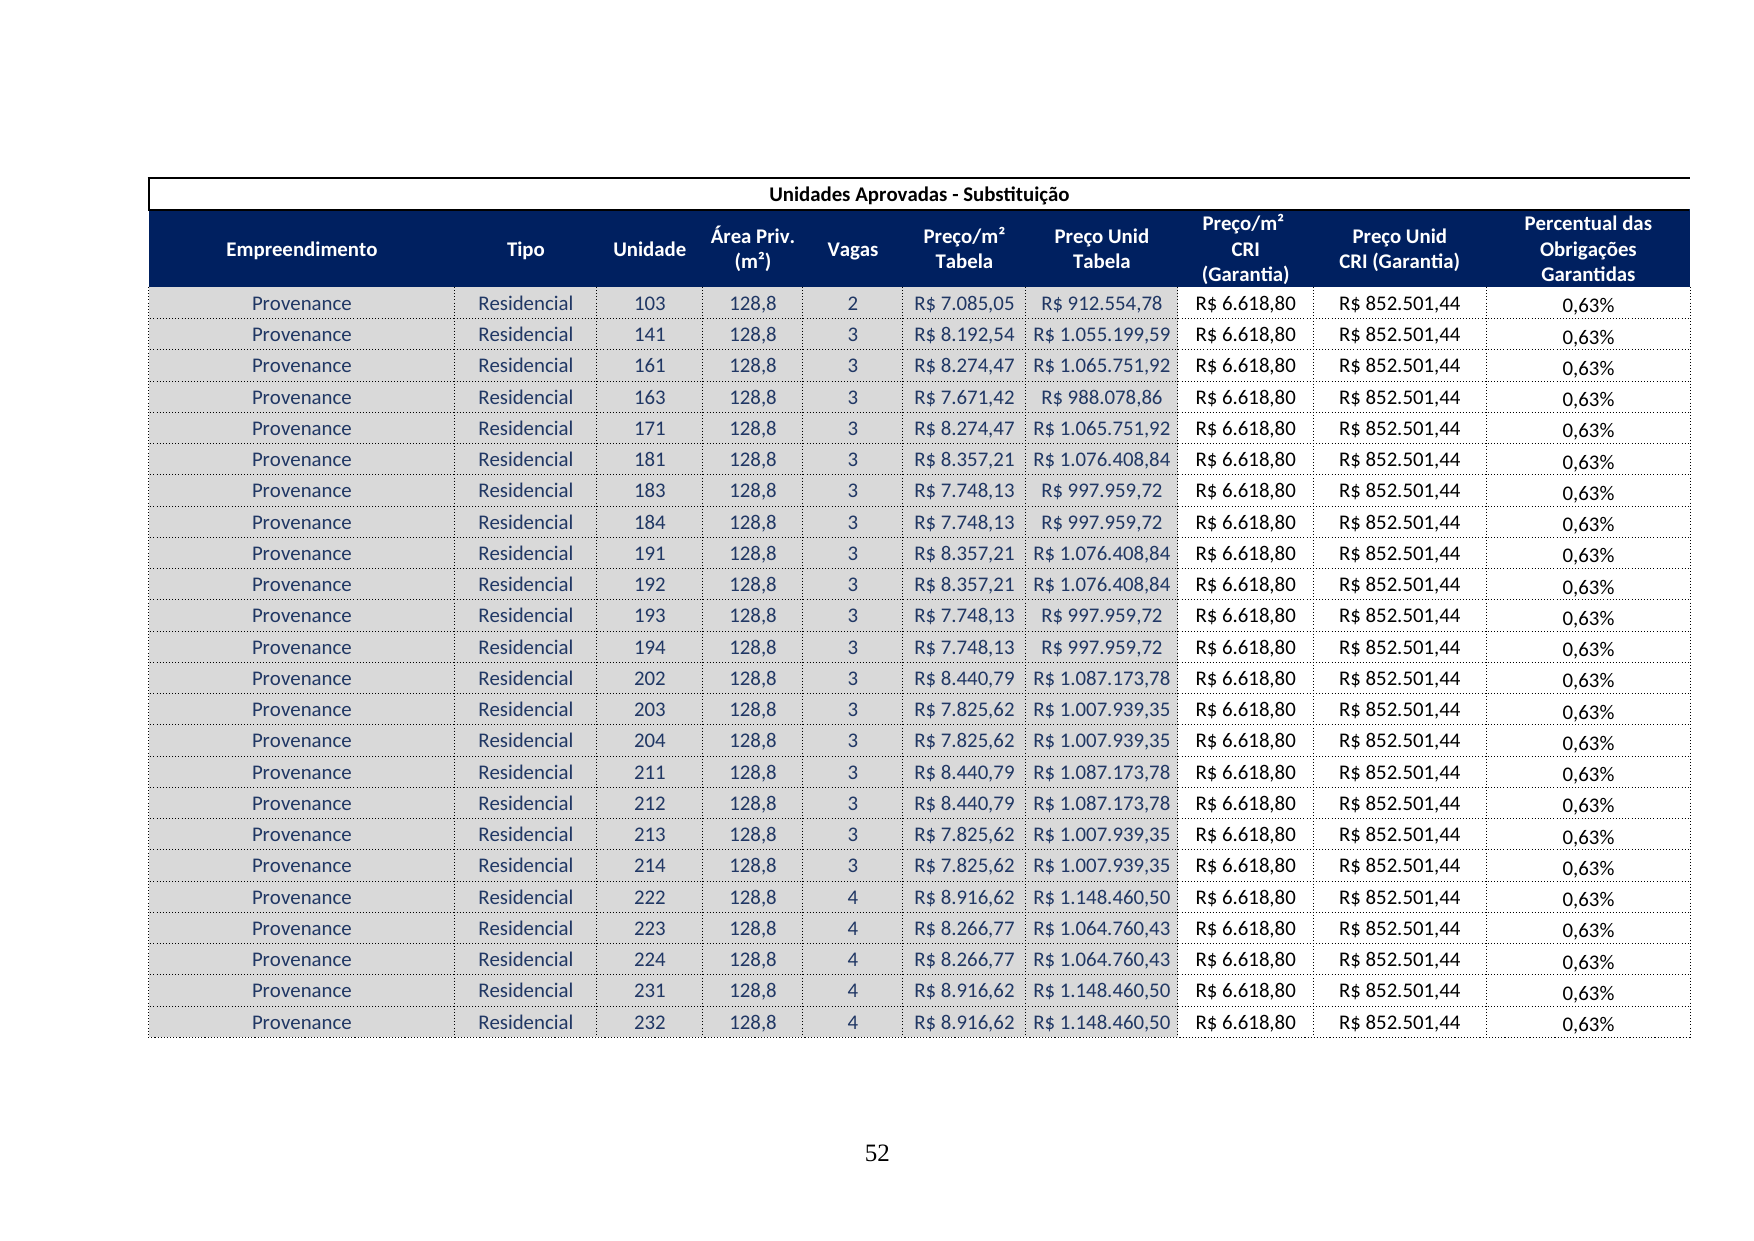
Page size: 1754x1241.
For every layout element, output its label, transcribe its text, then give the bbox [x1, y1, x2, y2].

table_cell 0,63% [1486, 787, 1690, 818]
table_cell R$ 852.501,44 [1313, 474, 1486, 506]
table_cell 128,8 [703, 349, 803, 381]
table_cell Residencial [455, 849, 596, 881]
table_cell R$ 852.501,44 [1313, 1006, 1486, 1037]
table_cell R$ 852.501,44 [1313, 756, 1486, 787]
table_cell Residencial [455, 756, 596, 787]
table_cell 128,8 [703, 318, 803, 349]
table_cell 3 [803, 787, 903, 818]
table_cell Residencial [455, 724, 596, 756]
table_cell Residencial [455, 443, 596, 474]
table_cell 214 [596, 849, 703, 881]
table_cell Provenance [149, 724, 455, 756]
table_cell 0,63% [1486, 912, 1690, 943]
table_cell R$ 7.748,13 [903, 599, 1026, 631]
table_cell 128,8 [703, 818, 803, 849]
table_cell 3 [803, 537, 903, 568]
table_cell 184 [596, 506, 703, 537]
table_cell R$ 6.618,80 [1178, 443, 1313, 474]
table_cell R$ 8.274,47 [903, 349, 1026, 381]
table_cell 0,63% [1486, 849, 1690, 881]
table_cell R$ 997.959,72 [1026, 599, 1178, 631]
table_cell 0,63% [1486, 287, 1690, 318]
table_cell R$ 8.916,62 [903, 1006, 1026, 1037]
table_cell R$ 6.618,80 [1178, 693, 1313, 724]
table_cell R$ 8.916,62 [903, 974, 1026, 1006]
table_cell 128,8 [703, 381, 803, 412]
table_cell R$ 852.501,44 [1313, 974, 1486, 1006]
table_cell 4 [803, 881, 903, 912]
table_cell R$ 852.501,44 [1313, 631, 1486, 662]
table_cell Preço/m² CRI (Garantia) [1178, 211, 1313, 287]
table_cell 3 [803, 818, 903, 849]
table_cell Residencial [455, 943, 596, 974]
table_cell R$ 852.501,44 [1313, 881, 1486, 912]
table_cell R$ 1.148.460,50 [1026, 881, 1178, 912]
table_cell R$ 8.440,79 [903, 662, 1026, 693]
table_cell R$ 6.618,80 [1178, 599, 1313, 631]
table_cell 0,63% [1486, 943, 1690, 974]
table_cell R$ 6.618,80 [1178, 412, 1313, 443]
table_cell Provenance [149, 287, 455, 318]
table_cell Residencial [455, 1006, 596, 1037]
table_cell 224 [596, 943, 703, 974]
table_cell Residencial [455, 818, 596, 849]
table_cell R$ 852.501,44 [1313, 787, 1486, 818]
table_cell 192 [596, 568, 703, 599]
table_cell R$ 852.501,44 [1313, 599, 1486, 631]
table_cell R$ 8.266,77 [903, 912, 1026, 943]
table_cell R$ 852.501,44 [1313, 412, 1486, 443]
table_cell Provenance [149, 349, 455, 381]
table_cell Provenance [149, 1006, 455, 1037]
table_cell 128,8 [703, 756, 803, 787]
table_cell 0,63% [1486, 318, 1690, 349]
table_cell R$ 8.357,21 [903, 568, 1026, 599]
table_cell R$ 1.087.173,78 [1026, 787, 1178, 818]
table_cell R$ 1.065.751,92 [1026, 412, 1178, 443]
table_cell R$ 852.501,44 [1313, 506, 1486, 537]
table_cell R$ 7.825,62 [903, 693, 1026, 724]
table_cell R$ 852.501,44 [1313, 537, 1486, 568]
table_cell Provenance [149, 537, 455, 568]
table_cell 128,8 [703, 881, 803, 912]
table_cell R$ 8.357,21 [903, 443, 1026, 474]
table_cell R$ 8.440,79 [903, 787, 1026, 818]
table_cell 3 [803, 849, 903, 881]
table_cell R$ 997.959,72 [1026, 474, 1178, 506]
table_cell 128,8 [703, 662, 803, 693]
table_cell Residencial [455, 568, 596, 599]
table_cell 128,8 [703, 568, 803, 599]
table_cell 0,63% [1486, 599, 1690, 631]
table_cell 171 [596, 412, 703, 443]
table_cell R$ 6.618,80 [1178, 943, 1313, 974]
table_cell 0,63% [1486, 693, 1690, 724]
table_cell Residencial [455, 412, 596, 443]
table_cell Provenance [149, 412, 455, 443]
table_cell Preço Unid CRI (Garantia) [1313, 211, 1486, 287]
table_cell R$ 1.065.751,92 [1026, 349, 1178, 381]
table_cell R$ 7.825,62 [903, 724, 1026, 756]
table_cell R$ 1.007.939,35 [1026, 818, 1178, 849]
table_cell 3 [803, 693, 903, 724]
table_cell Provenance [149, 443, 455, 474]
table_cell 128,8 [703, 287, 803, 318]
table_cell 213 [596, 818, 703, 849]
table_cell Provenance [149, 474, 455, 506]
table_cell Provenance [149, 943, 455, 974]
table_cell R$ 1.007.939,35 [1026, 724, 1178, 756]
table_cell R$ 852.501,44 [1313, 568, 1486, 599]
table_cell Provenance [149, 568, 455, 599]
table_cell R$ 1.076.408,84 [1026, 443, 1178, 474]
table_cell 3 [803, 568, 903, 599]
table_cell Provenance [149, 756, 455, 787]
table_cell R$ 8.266,77 [903, 943, 1026, 974]
table_cell Provenance [149, 318, 455, 349]
table_cell Residencial [455, 318, 596, 349]
table_cell R$ 6.618,80 [1178, 287, 1313, 318]
table_cell Provenance [149, 631, 455, 662]
table_cell R$ 6.618,80 [1178, 318, 1313, 349]
table_cell 141 [596, 318, 703, 349]
table_cell 103 [596, 287, 703, 318]
table_cell Residencial [455, 693, 596, 724]
table_cell R$ 7.825,62 [903, 818, 1026, 849]
table_cell R$ 6.618,80 [1178, 506, 1313, 537]
table_cell 128,8 [703, 693, 803, 724]
table_cell R$ 6.618,80 [1178, 974, 1313, 1006]
table_cell Residencial [455, 662, 596, 693]
table_cell R$ 6.618,80 [1178, 881, 1313, 912]
table_cell R$ 1.087.173,78 [1026, 756, 1178, 787]
table_cell 128,8 [703, 474, 803, 506]
table_cell 0,63% [1486, 537, 1690, 568]
table_cell 231 [596, 974, 703, 1006]
table_cell 202 [596, 662, 703, 693]
table_cell R$ 8.357,21 [903, 537, 1026, 568]
table_cell 0,63% [1486, 506, 1690, 537]
table_cell 4 [803, 912, 903, 943]
table_cell 0,63% [1486, 881, 1690, 912]
table_cell Provenance [149, 849, 455, 881]
table_cell 163 [596, 381, 703, 412]
table_cell R$ 852.501,44 [1313, 849, 1486, 881]
table_cell 128,8 [703, 787, 803, 818]
table_cell Tipo [455, 211, 596, 287]
table_cell R$ 6.618,80 [1178, 537, 1313, 568]
table_cell 128,8 [703, 443, 803, 474]
table_cell 128,8 [703, 599, 803, 631]
table_cell 3 [803, 631, 903, 662]
table_cell Provenance [149, 506, 455, 537]
table_cell R$ 997.959,72 [1026, 506, 1178, 537]
table_cell 203 [596, 693, 703, 724]
table_cell 3 [803, 349, 903, 381]
table_cell R$ 1.007.939,35 [1026, 849, 1178, 881]
table_cell Unidade [596, 211, 703, 287]
table_cell R$ 6.618,80 [1178, 568, 1313, 599]
table_cell Residencial [455, 912, 596, 943]
table_cell R$ 852.501,44 [1313, 693, 1486, 724]
table_cell 204 [596, 724, 703, 756]
table_cell Percentual das Obrigações Garantidas [1486, 209, 1690, 287]
table_cell Preço Unid Tabela [1026, 211, 1178, 287]
table_cell R$ 1.076.408,84 [1026, 537, 1178, 568]
table_cell R$ 852.501,44 [1313, 818, 1486, 849]
table_cell R$ 6.618,80 [1178, 787, 1313, 818]
table_cell 3 [803, 443, 903, 474]
table_cell R$ 7.748,13 [903, 506, 1026, 537]
table_cell R$ 1.064.760,43 [1026, 943, 1178, 974]
table_cell Provenance [149, 881, 455, 912]
table_cell 128,8 [703, 974, 803, 1006]
table_cell Residencial [455, 474, 596, 506]
table_cell R$ 6.618,80 [1178, 381, 1313, 412]
table_cell 194 [596, 631, 703, 662]
table_cell 0,63% [1486, 974, 1690, 1006]
table_cell 128,8 [703, 724, 803, 756]
table_cell R$ 7.085,05 [903, 287, 1026, 318]
table_cell Residencial [455, 349, 596, 381]
table_cell R$ 988.078,86 [1026, 381, 1178, 412]
table_cell 3 [803, 599, 903, 631]
table_cell 128,8 [703, 506, 803, 537]
table_cell 181 [596, 443, 703, 474]
table_cell 0,63% [1486, 443, 1690, 474]
table_cell 128,8 [703, 631, 803, 662]
table_cell Provenance [149, 662, 455, 693]
table_cell Residencial [455, 787, 596, 818]
table_cell Residencial [455, 881, 596, 912]
table_cell 212 [596, 787, 703, 818]
table_cell R$ 852.501,44 [1313, 318, 1486, 349]
table_cell 161 [596, 349, 703, 381]
table_cell Residencial [455, 599, 596, 631]
table_cell 3 [803, 724, 903, 756]
table_cell Provenance [149, 787, 455, 818]
table_cell 128,8 [703, 943, 803, 974]
table_cell R$ 6.618,80 [1178, 662, 1313, 693]
table_cell R$ 6.618,80 [1178, 1006, 1313, 1037]
table_cell 3 [803, 506, 903, 537]
table_cell R$ 6.618,80 [1178, 349, 1313, 381]
table_cell Residencial [455, 631, 596, 662]
table_cell 3 [803, 318, 903, 349]
table_cell 0,63% [1486, 756, 1690, 787]
table_cell R$ 8.916,62 [903, 881, 1026, 912]
table_cell Preço/m² Tabela [903, 211, 1026, 287]
table_cell R$ 8.440,79 [903, 756, 1026, 787]
table_cell Residencial [455, 537, 596, 568]
table_cell R$ 6.618,80 [1178, 631, 1313, 662]
table_cell R$ 1.087.173,78 [1026, 662, 1178, 693]
table_cell R$ 1.148.460,50 [1026, 974, 1178, 1006]
table_cell R$ 852.501,44 [1313, 724, 1486, 756]
table_cell 222 [596, 881, 703, 912]
table_cell Vagas [803, 211, 903, 287]
table_cell R$ 1.055.199,59 [1026, 318, 1178, 349]
table_cell R$ 852.501,44 [1313, 443, 1486, 474]
table_cell 191 [596, 537, 703, 568]
table_cell 193 [596, 599, 703, 631]
table_cell 0,63% [1486, 474, 1690, 506]
table_cell Provenance [149, 381, 455, 412]
table_cell R$ 912.554,78 [1026, 287, 1178, 318]
table_cell R$ 6.618,80 [1178, 849, 1313, 881]
table_cell Provenance [149, 599, 455, 631]
table_cell 3 [803, 756, 903, 787]
table_cell 128,8 [703, 1006, 803, 1037]
table_cell R$ 852.501,44 [1313, 662, 1486, 693]
table_cell R$ 6.618,80 [1178, 724, 1313, 756]
table_cell Provenance [149, 912, 455, 943]
table_cell R$ 6.618,80 [1178, 818, 1313, 849]
table_cell 128,8 [703, 537, 803, 568]
table_cell R$ 8.192,54 [903, 318, 1026, 349]
table_cell R$ 852.501,44 [1313, 912, 1486, 943]
table_cell R$ 1.064.760,43 [1026, 912, 1178, 943]
table_cell 0,63% [1486, 349, 1690, 381]
table_cell R$ 6.618,80 [1178, 756, 1313, 787]
table_cell R$ 852.501,44 [1313, 287, 1486, 318]
table_cell R$ 1.076.408,84 [1026, 568, 1178, 599]
table_cell 4 [803, 1006, 903, 1037]
table_cell 0,63% [1486, 724, 1690, 756]
table_cell 3 [803, 381, 903, 412]
table_cell R$ 7.748,13 [903, 474, 1026, 506]
table_cell Residencial [455, 974, 596, 1006]
table_cell 4 [803, 943, 903, 974]
table_cell R$ 8.274,47 [903, 412, 1026, 443]
table_cell Residencial [455, 506, 596, 537]
table_cell 232 [596, 1006, 703, 1037]
table_cell 0,63% [1486, 631, 1690, 662]
table_cell Residencial [455, 287, 596, 318]
table_cell 128,8 [703, 849, 803, 881]
table_cell R$ 6.618,80 [1178, 912, 1313, 943]
table_cell 3 [803, 662, 903, 693]
table_cell 0,63% [1486, 412, 1690, 443]
table_cell 3 [803, 474, 903, 506]
table_cell Empreendimento [149, 211, 455, 287]
table_cell 0,63% [1486, 381, 1690, 412]
table_cell Provenance [149, 818, 455, 849]
table_cell 0,63% [1486, 568, 1690, 599]
table_cell Provenance [149, 693, 455, 724]
table_cell Área Priv. (m²) [703, 211, 803, 287]
table_cell R$ 6.618,80 [1178, 474, 1313, 506]
table_cell R$ 1.148.460,50 [1026, 1006, 1178, 1037]
table_cell R$ 1.007.939,35 [1026, 693, 1178, 724]
table_cell 2 [803, 287, 903, 318]
table_cell 4 [803, 974, 903, 1006]
table_cell 0,63% [1486, 662, 1690, 693]
table_cell Residencial [455, 381, 596, 412]
table_cell 0,63% [1486, 1006, 1690, 1037]
table_cell R$ 852.501,44 [1313, 349, 1486, 381]
table_cell 223 [596, 912, 703, 943]
table_header Unidades Aprovadas - Substituição [150, 179, 1690, 208]
table_cell R$ 852.501,44 [1313, 943, 1486, 974]
table_cell 0,63% [1486, 818, 1690, 849]
table_cell 211 [596, 756, 703, 787]
table_cell Provenance [149, 974, 455, 1006]
table_cell R$ 7.671,42 [903, 381, 1026, 412]
table_cell 3 [803, 412, 903, 443]
table_cell 128,8 [703, 912, 803, 943]
table_cell R$ 7.748,13 [903, 631, 1026, 662]
table_cell 183 [596, 474, 703, 506]
table_cell R$ 7.825,62 [903, 849, 1026, 881]
table_cell R$ 997.959,72 [1026, 631, 1178, 662]
table_cell 128,8 [703, 412, 803, 443]
table_cell R$ 852.501,44 [1313, 381, 1486, 412]
